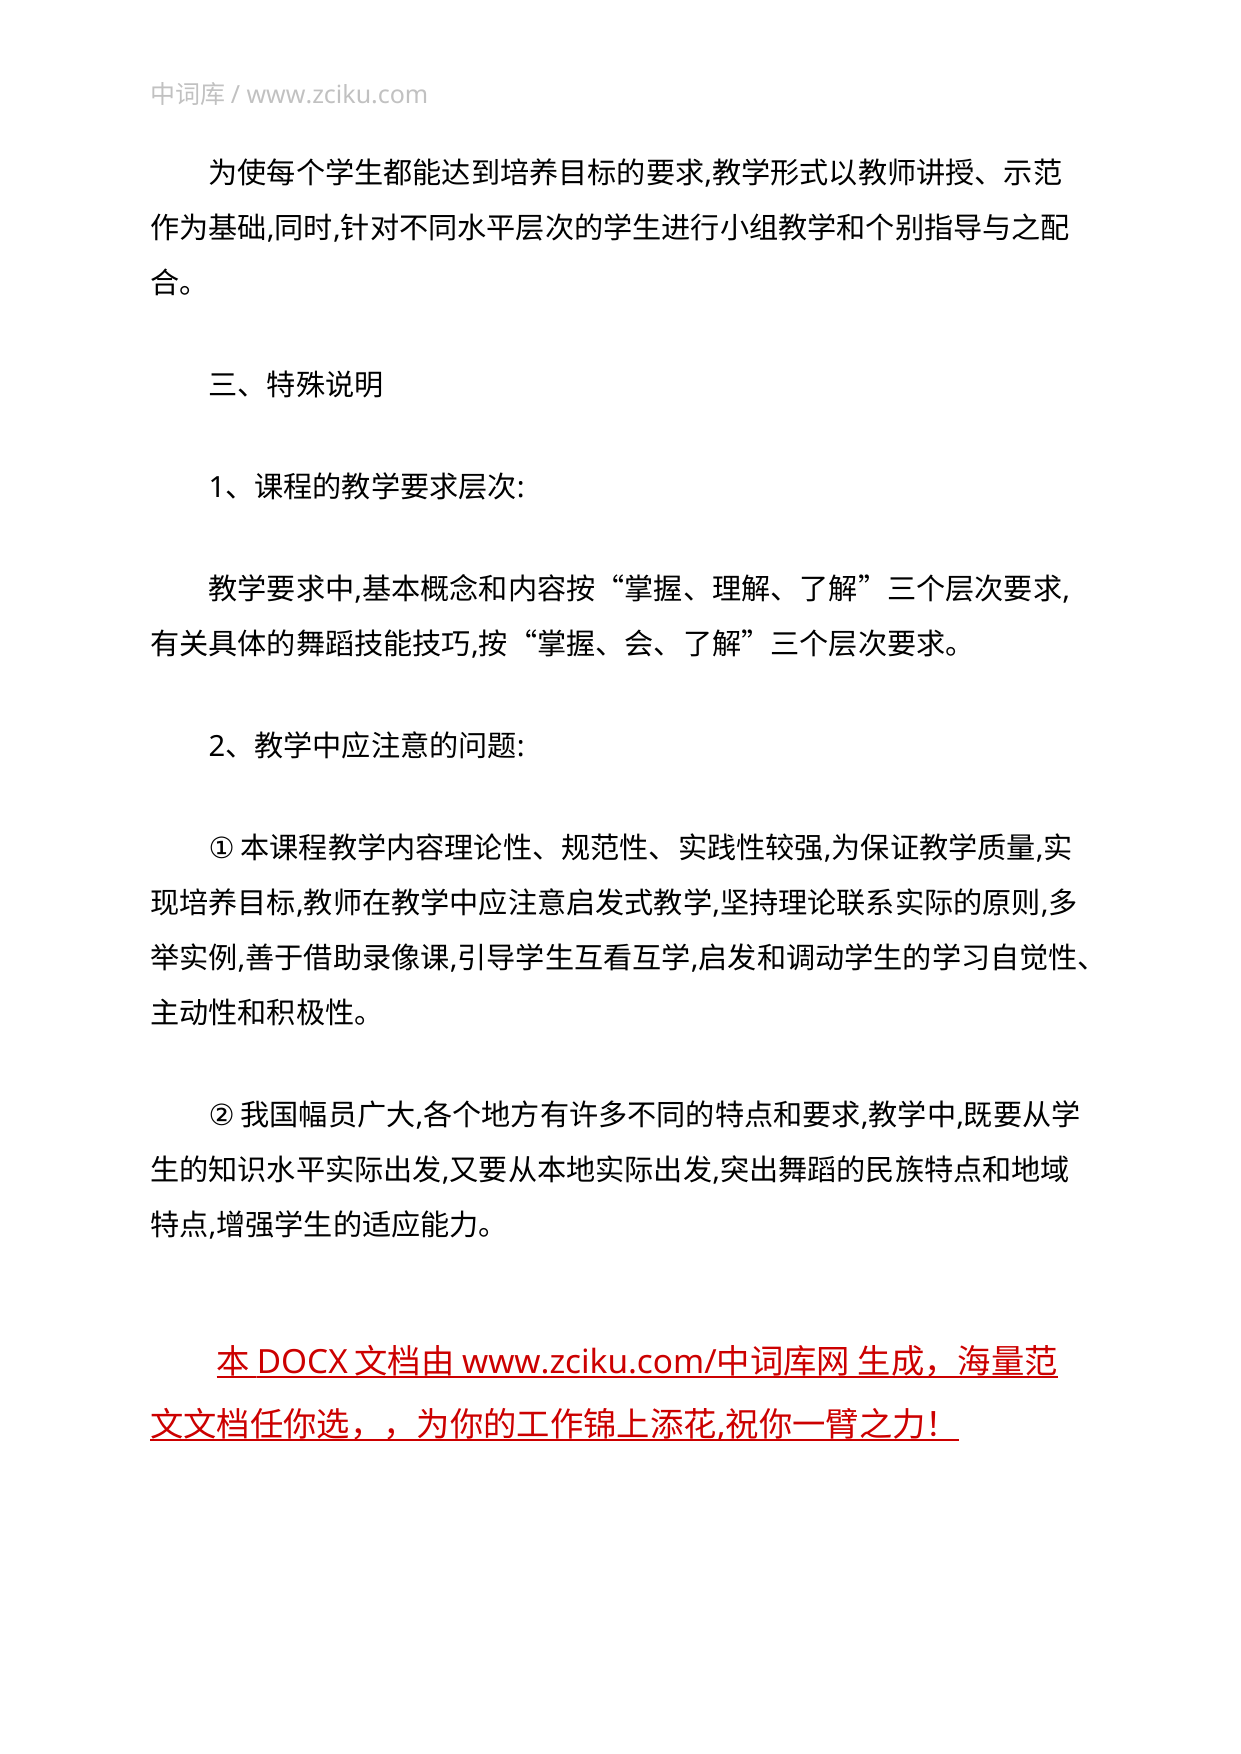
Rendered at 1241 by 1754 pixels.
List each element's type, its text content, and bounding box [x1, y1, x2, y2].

text 本DOCX文档由 www.zciku.com/中词库网 生成，海量范文文档任你选，，为你的工作锦上添花,祝你一臂之力！ [150, 1334, 1090, 1446]
text ②我国幅员广大,各个地方有许多不同的特点和要求,教学中,既要从学生的知识水平实际出发,又要从本地实际出发,突出舞蹈的民族特点和地域特点,增强学生的适应能力。 [150, 1091, 1090, 1244]
text ①本课程教学内容理论性、规范性、实践性较强,为保证教学质量,实现培养目标,教师在教学中应注意启发式教学,坚持理论联系实际的原则,多举实例,善于借助录像课,引导学生互看互学,启发和调动学生的学习自觉性、主动性和积极性。 [150, 824, 1090, 1032]
text 三、特殊说明 [150, 362, 1090, 404]
text 1、课程的教学要求层次: [150, 463, 1090, 506]
text 教学要求中,基本概念和内容按“掌握、理解、了解”三个层次要求,有关具体的舞蹈技能技巧,按“掌握、会、了解”三个层次要求。 [150, 566, 1090, 663]
text 2、教学中应注意的问题: [150, 722, 1090, 765]
text 为使每个学生都能达到培养目标的要求,教学形式以教师讲授、示范作为基础,同时,针对不同水平层次的学生进行小组教学和个别指导与之配合。 [150, 150, 1090, 302]
